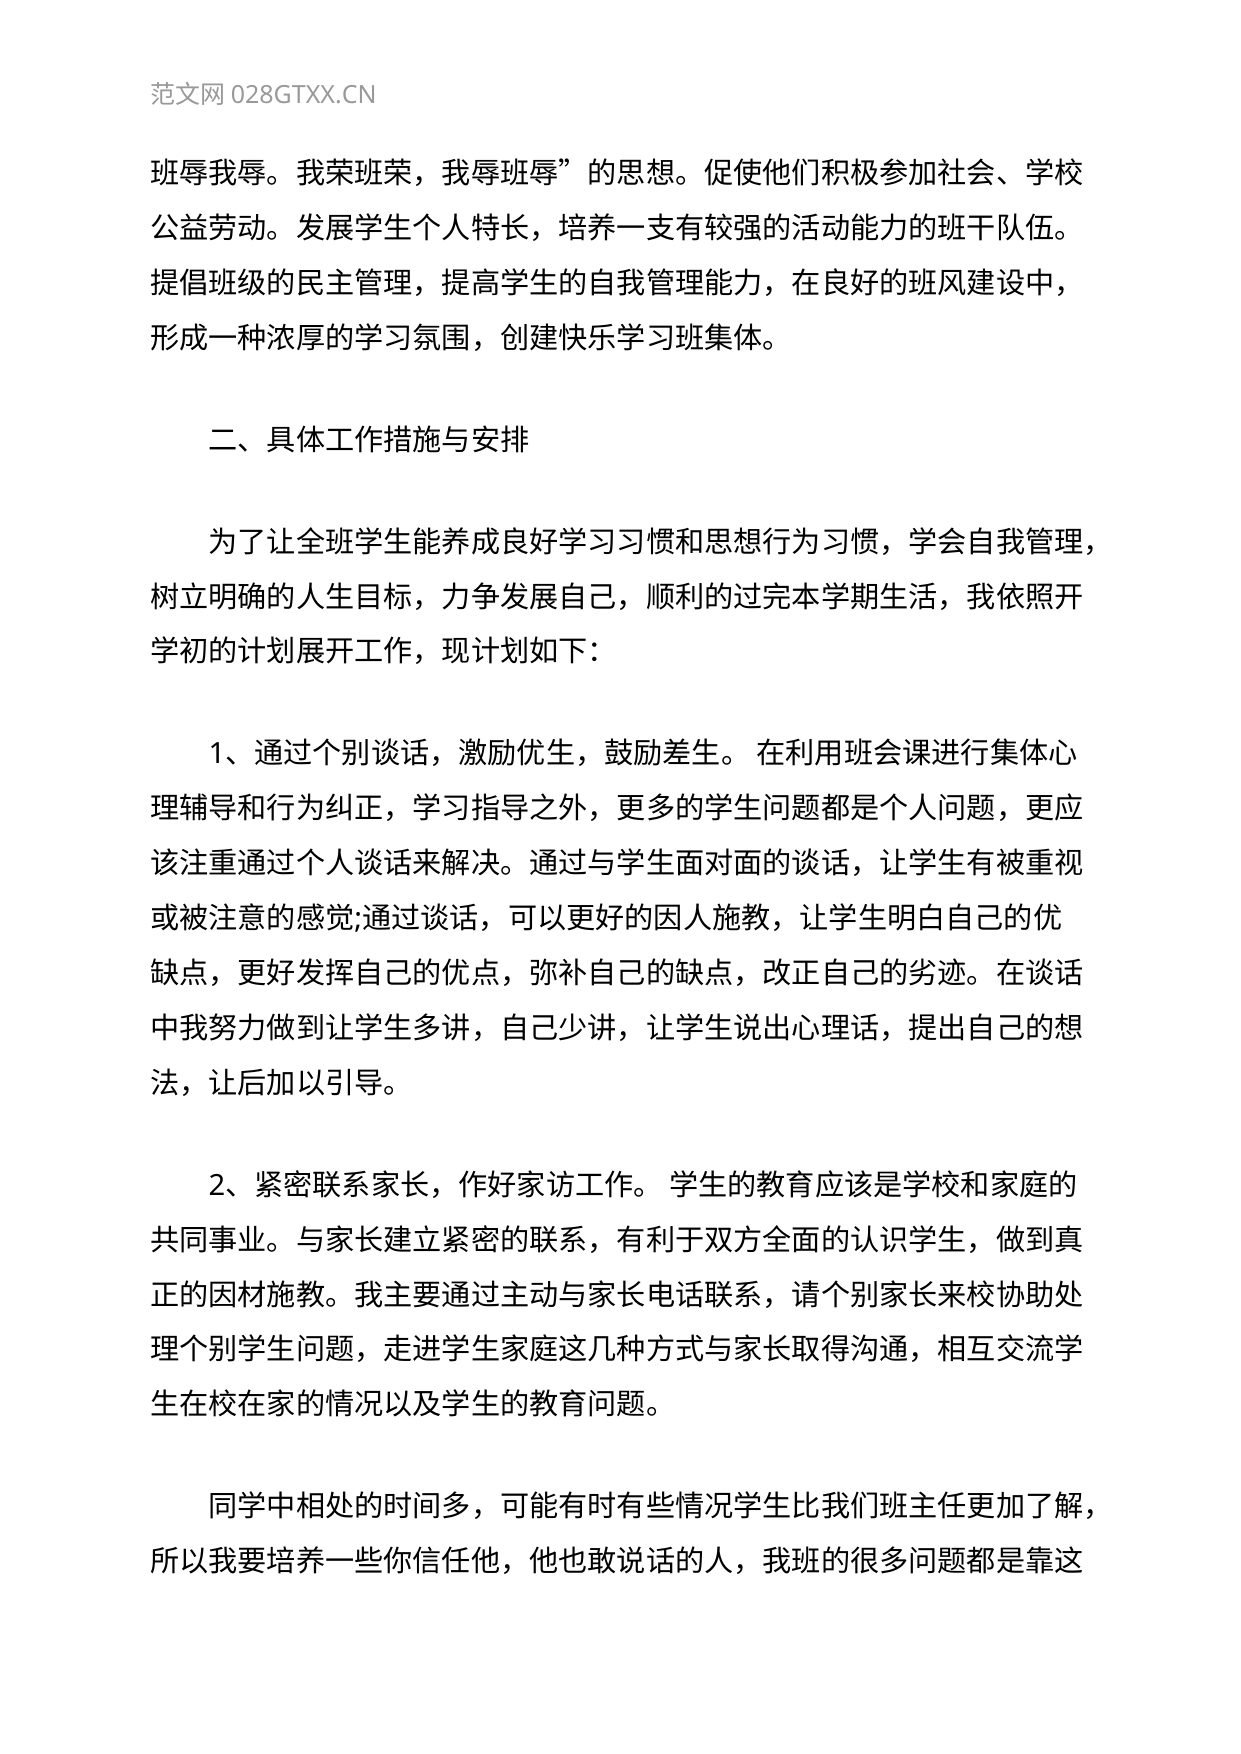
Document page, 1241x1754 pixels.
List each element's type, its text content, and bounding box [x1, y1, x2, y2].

text 1、通过个别谈话，激励优生，鼓励差生。 在利用班会课进行集体心理辅导和行为纠正，学习指导之外，更多的学生问题都是个人问题，更应该注重通过个人谈话来解决。通过与学生面对面的谈话，让学生有被重视或被注意的感觉;通过谈话，可以更好的因人施教，让学生明白自己的优缺点，更好发挥自己的优点，弥补自己的缺点，改正自己的劣迹。在谈话中我努力做到让学生多讲，自己少讲，让学生说出心理话，提出自己的想法，让后加以引导。 [150, 730, 1090, 1102]
text 二、具体工作措施与安排 [150, 416, 1090, 459]
text 为了让全班学生能养成良好学习习惯和思想行为习惯，学会自我管理，树立明确的人生目标，力争发展自己，顺利的过完本学期生活，我依照开学初的计划展开工作，现计划如下： [150, 518, 1090, 670]
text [150, 1483, 1090, 1580]
text 2、紧密联系家长，作好家访工作。 学生的教育应该是学校和家庭的共同事业。与家长建立紧密的联系，有利于双方全面的认识学生，做到真正的因材施教。我主要通过主动与家长电话联系，请个别家长来校协助处理个别学生问题，走进学生家庭这几种方式与家长取得沟通，相互交流学生在校在家的情况以及学生的教育问题。 [150, 1161, 1090, 1423]
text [150, 150, 1090, 357]
